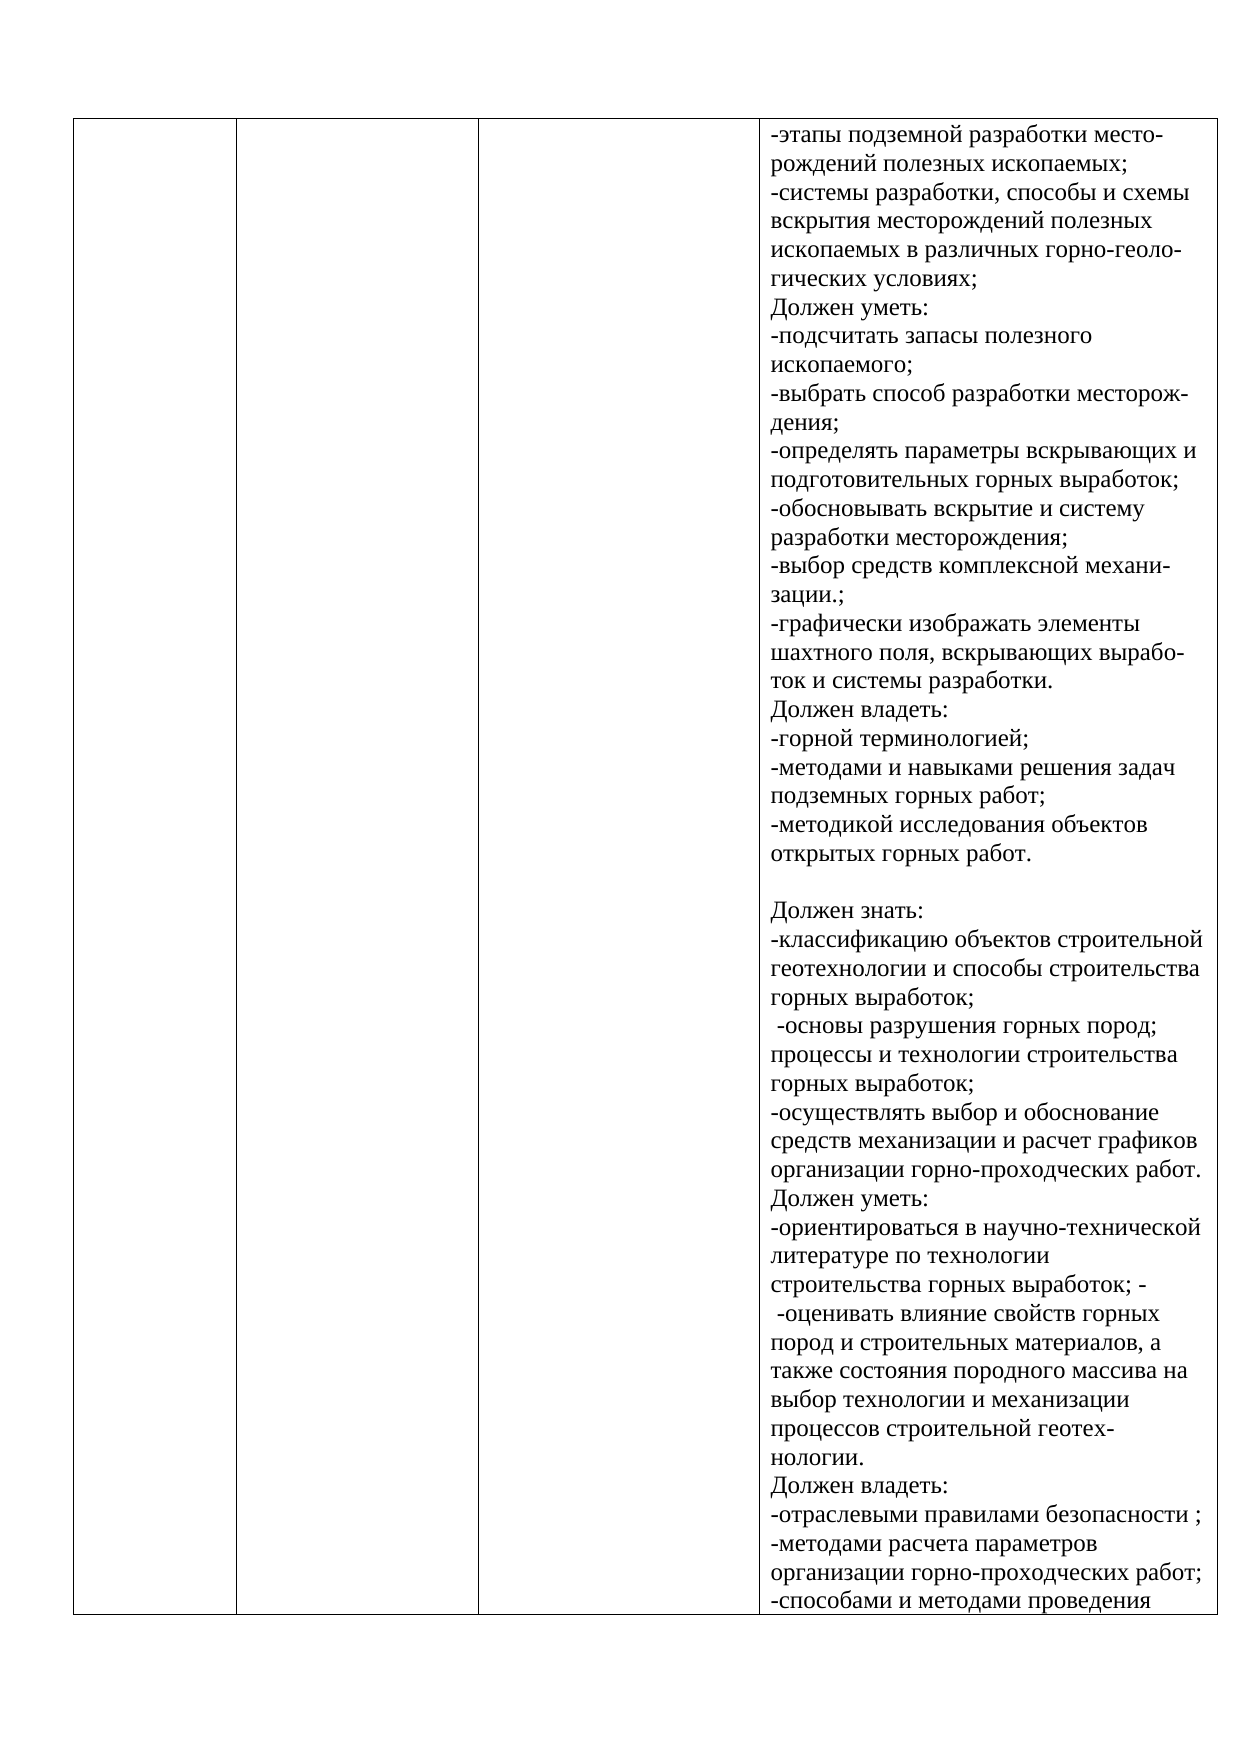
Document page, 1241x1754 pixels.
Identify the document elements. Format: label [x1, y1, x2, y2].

table_cell [237, 119, 478, 1614]
table_cell [74, 119, 236, 1614]
table_cell [479, 119, 759, 1614]
table_cell [760, 119, 1217, 1614]
